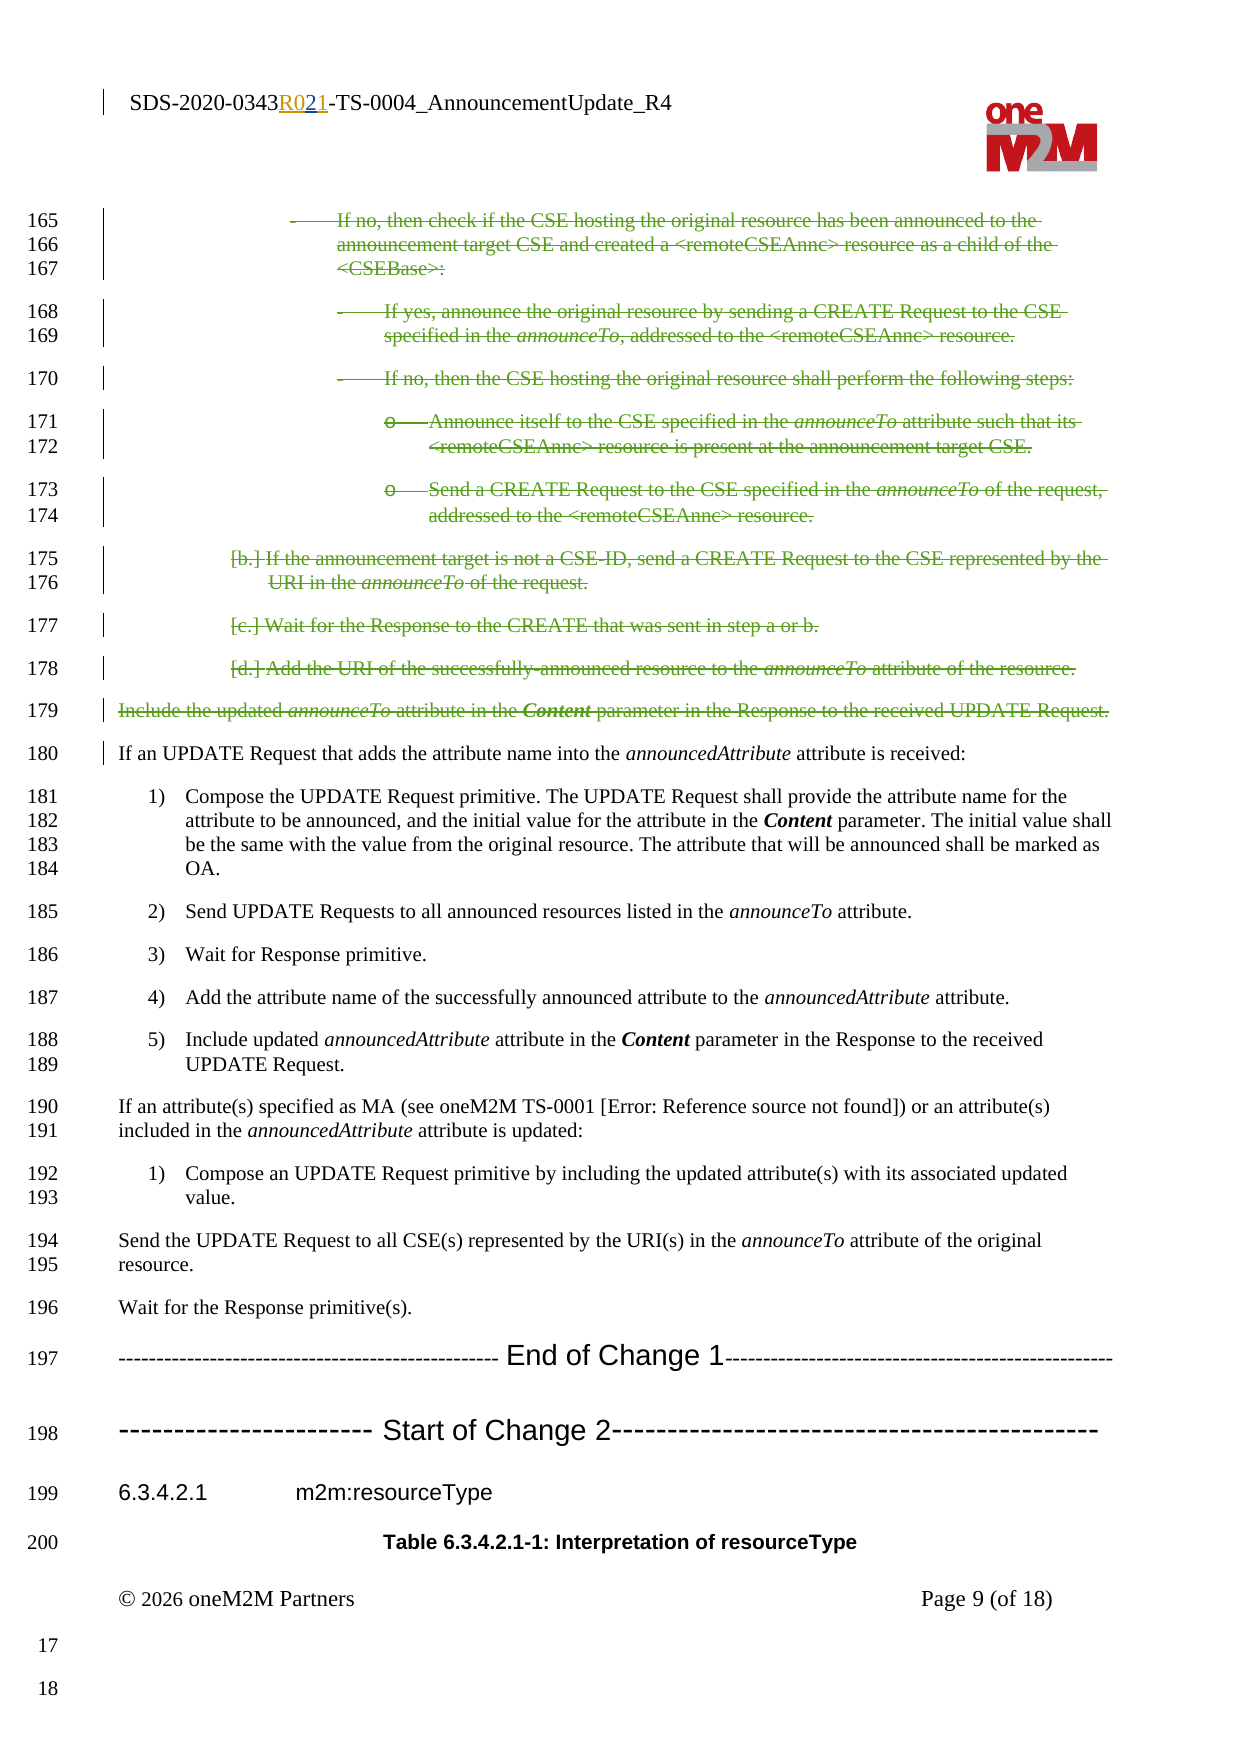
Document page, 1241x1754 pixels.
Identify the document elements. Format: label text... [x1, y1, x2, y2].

subtitle ----------------------- Start of Change 2-------------------------------------------- [118, 1409, 1122, 1447]
text -------------------------------------------------- End of Change 1--------------------------------------------------- [118, 1338, 1122, 1371]
text Send the UPDATE Request to all CSE(s) represented by the URI(s) in the announceTo attribute of the original resource. [118, 1228, 1122, 1276]
list Add the attribute name of the successfully announced attribute to the announcedAttribute attribute. [148, 984, 1122, 1009]
text If an UPDATE Request that adds the attribute name into the announcedAttribute attribute is received: [118, 741, 1122, 765]
list Send UPDATE Requests to all announced resources listed in the announceTo attribute. [148, 899, 1122, 923]
picture [972, 88, 1111, 187]
list Compose an UPDATE Request primitive by including the updated attribute(s) with its associated updated value. [148, 1161, 1122, 1209]
text 6.3.4.2.1 m2m:resourceType [118, 1478, 1122, 1505]
text Table 6.3.4.2.1-1: Interpretation of resourceType [118, 1530, 1122, 1554]
text Wait for the Response primitive(s). [118, 1295, 1122, 1319]
list Compose the UPDATE Request primitive. The UPDATE Request shall provide the attribute name for the attribute to be announced, and the initial value for the attribute in the Content parameter. The initial value shall be the same with the value from the original resource. The attribute that will be announced shall be marked as OA. [148, 784, 1122, 880]
list Include updated announcedAttribute attribute in the Content parameter in the Response to the received UPDATE Request. [148, 1027, 1122, 1076]
list Wait for Response primitive. [148, 942, 1122, 966]
